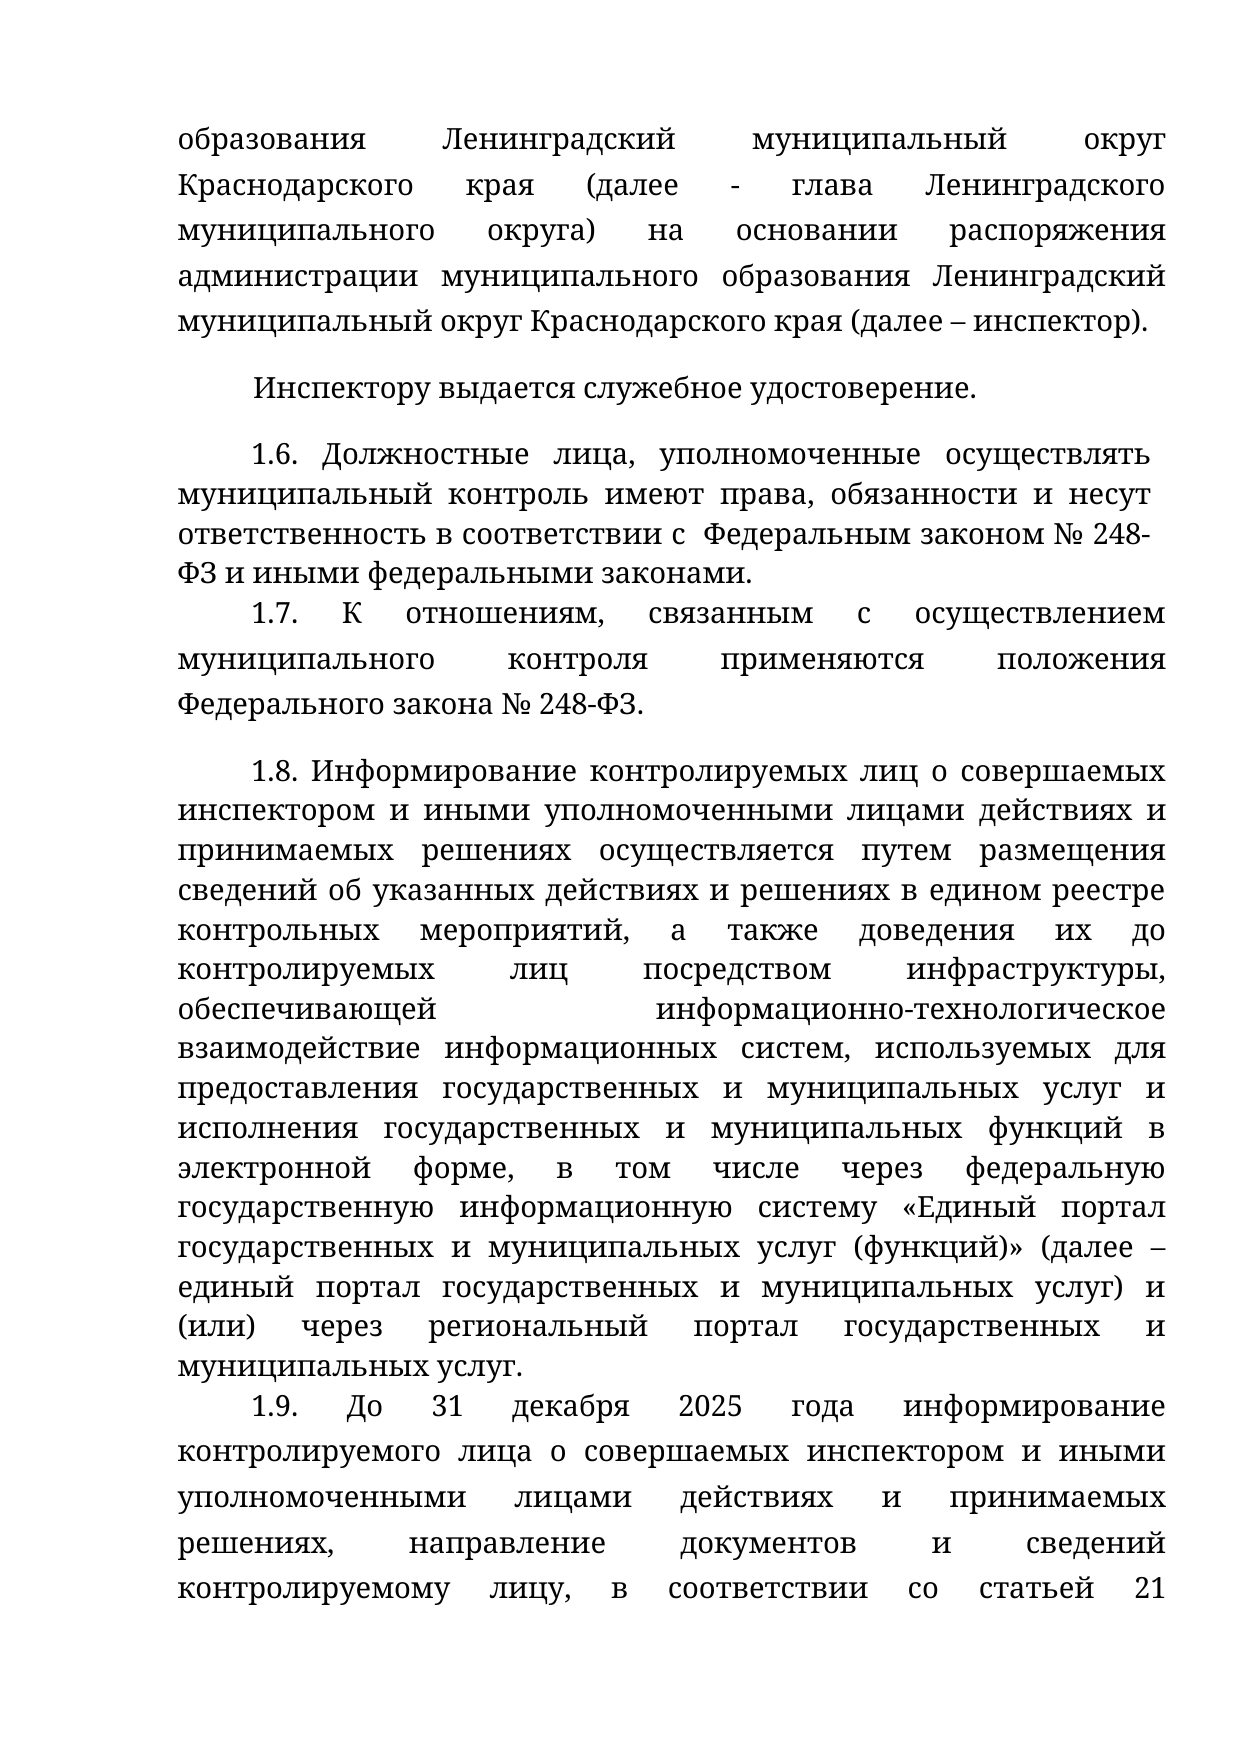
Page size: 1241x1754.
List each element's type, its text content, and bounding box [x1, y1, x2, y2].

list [177, 118, 1166, 340]
text 1.6. Должностные лица, уполномоченные осуществлять муниципальный контроль имеют права, обязанности и несут ответственность в соответствии с Федеральным законом № 248-ФЗ и иными федеральными законами. [177, 433, 1152, 592]
list 1.7. К отношениям, связанным с осуществлением муниципального контроля применяются положения Федерального закона № 248-ФЗ. [177, 592, 1166, 723]
text Инспектору выдается служебное удостоверение. [177, 367, 1166, 407]
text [177, 1385, 1166, 1607]
text 1.8. Информирование контролируемых лиц о совершаемых инспектором и иными уполномоченными лицами действиях и принимаемых решениях осуществляется путем размещения сведений об указанных действиях и решениях в едином реестре контрольных мероприятий, а также доведения их до контролируемых лиц посредством инфраструктуры, обеспечивающей информационно-технологическое взаимодействие информационных систем, используемых для предоставления государственных и муниципальных услуг и исполнения государственных и муниципальных функций в электронной форме, в том числе через федеральную государственную информационную систему «Единый портал государственных и муниципальных услуг (функций)» (далее – единый портал государственных и муниципальных услуг) и (или) через региональный портал государственных и муниципальных услуг. [177, 750, 1166, 1385]
